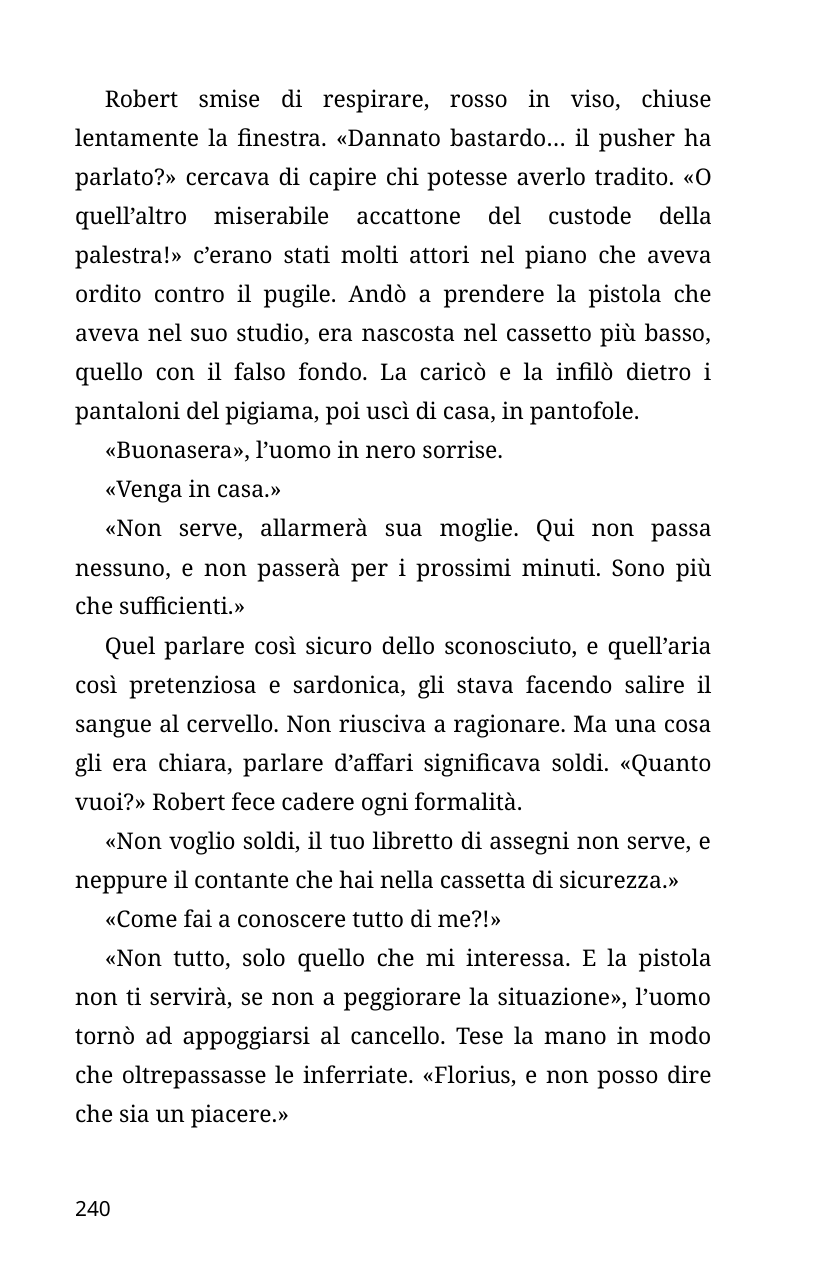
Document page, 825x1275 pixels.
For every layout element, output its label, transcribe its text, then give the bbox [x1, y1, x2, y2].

text «Non serve, allarmerà sua moglie. Qui non passa nessuno, e non passerà per i prossimi minuti. Sono più che sufficienti.» [75, 512, 712, 622]
text Robert smise di respirare, rosso in viso, chiuse lentamente la finestra. «Dannato bastardo… il pusher ha parlato?» cercava di capire chi potesse averlo tradito. «O quell’altro miserabile accattone del custode della palestra!» c’erano stati molti attori nel piano che aveva ordito contro il pugile. Andò a prendere la pistola che aveva nel suo studio, era nascosta nel cassetto più basso, quello con il falso fondo. La caricò e la infilò dietro i pantaloni del pigiama, poi uscì di casa, in pantofole. [75, 83, 712, 426]
text «Buonasera», l’uomo in nero sorrise. [75, 434, 712, 466]
text Quel parlare così sicuro dello sconosciuto, e quell’aria così pretenziosa e sardonica, gli stava facendo salire il sangue al cervello. Non riusciva a ragionare. Ma una cosa gli era chiara, parlare d’affari significava soldi. «Quanto vuoi?» Robert fece cadere ogni formalità. [75, 629, 712, 817]
text «Non voglio soldi, il tuo libretto di assegni non serve, e neppure il contante che hai nella cassetta di sicurezza.» [75, 825, 712, 895]
text «Venga in casa.» [75, 473, 712, 504]
text «Come fai a conoscere tutto di me?!» [75, 903, 712, 934]
text «Non tutto, solo quello che mi interessa. E la pistola non ti servirà, se non a peggiorare la situazione», l’uomo tornò ad appoggiarsi al cancello. Tese la mano in modo che oltrepassasse le inferriate. «Florius, e non posso dire che sia un piacere.» [75, 942, 712, 1129]
